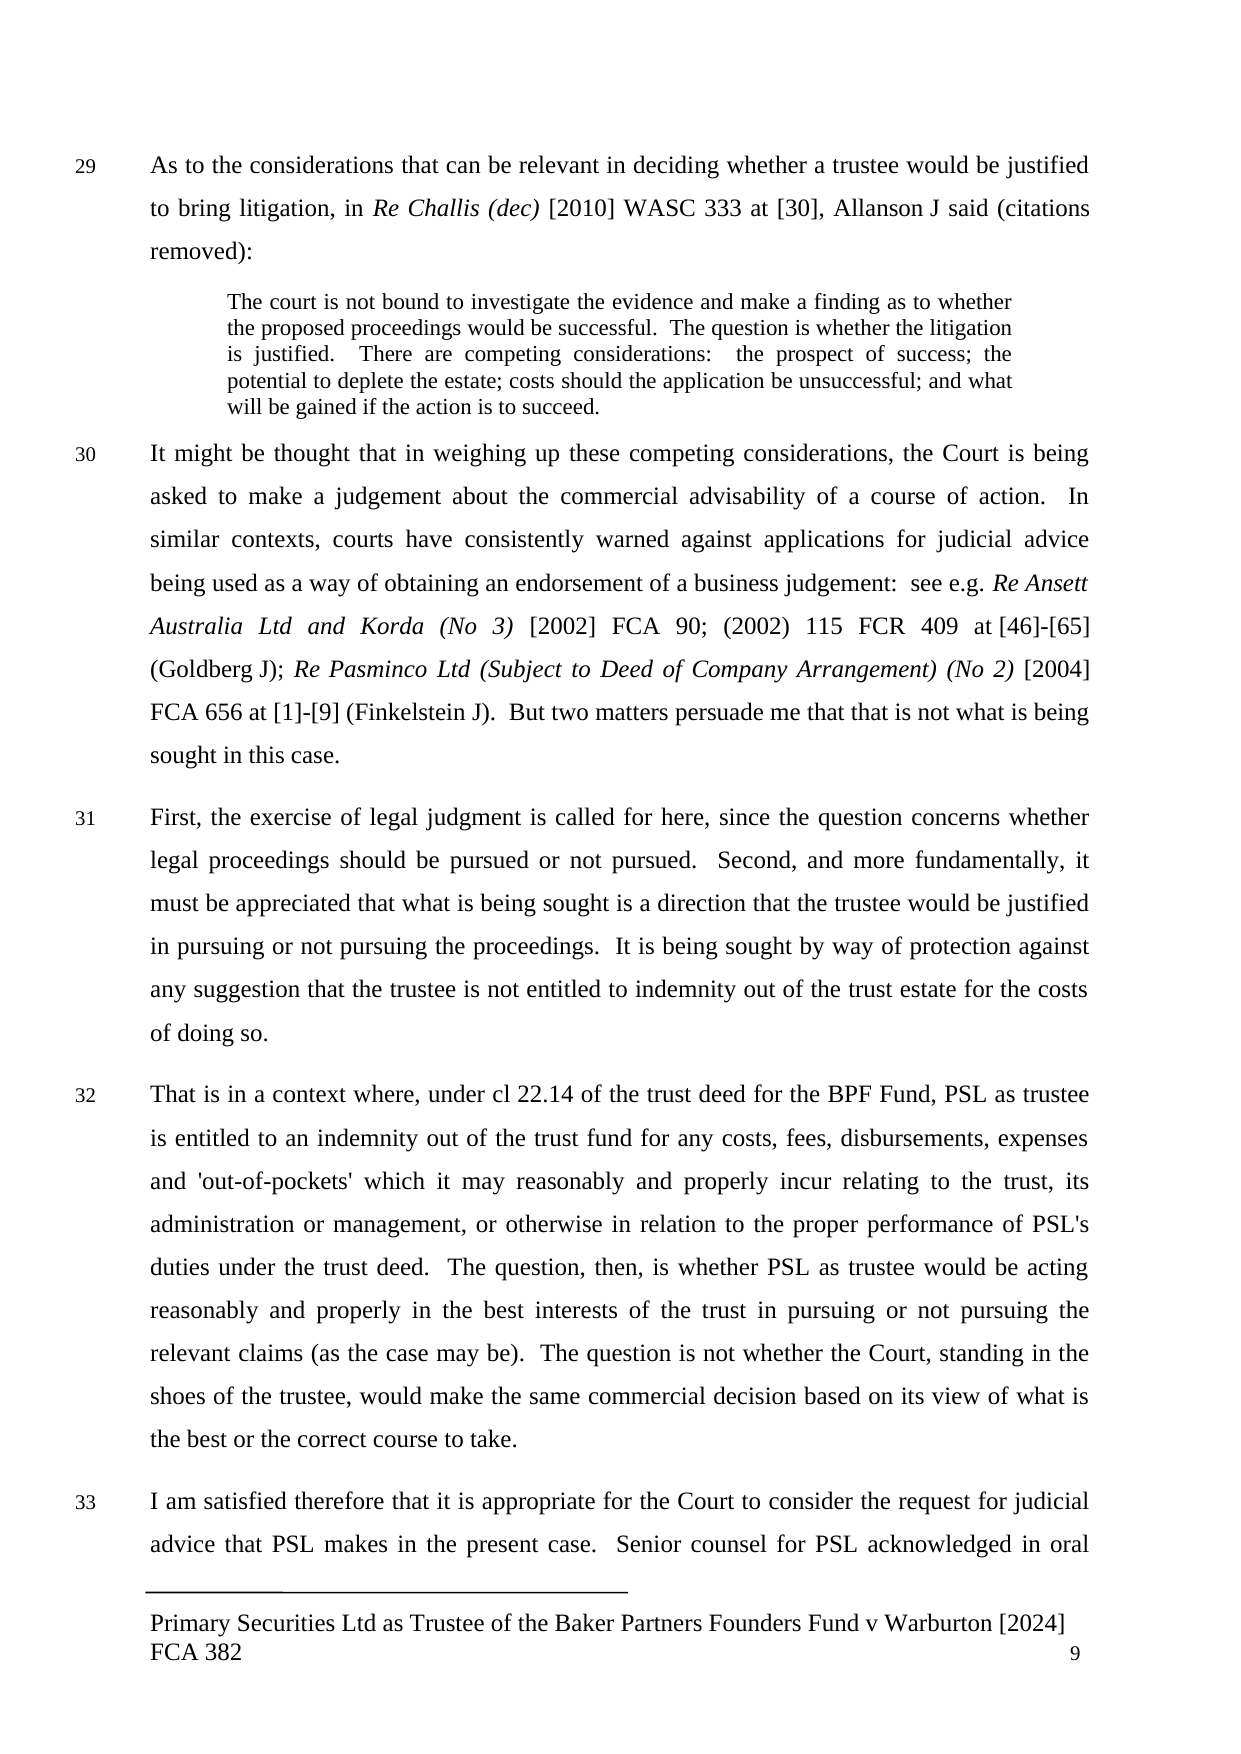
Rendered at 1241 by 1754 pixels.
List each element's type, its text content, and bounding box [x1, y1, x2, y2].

text It might be thought that in weighing up these competing considerations, the Court is being asked to make a judgement about the commercial advisability of a course of action. In similar contexts, courts have consistently warned against applications for judicial advice being used as a way of obtaining an endorsement of a business judgement: see e.g. Re Ansett Australia Ltd and Korda (No 3) [2002] FCA 90; (2002) 115 FCR 409 at [46]-[65] (Goldberg J); Re Pasminco Ltd (Subject to Deed of Company Arrangement) (No 2) [2004] FCA 656 at [1]-[9] (Finkelstein J). But two matters persuade me that that is not what is being sought in this case. [75, 438, 1090, 769]
text As to the considerations that can be relevant in deciding whether a trustee would be justified to bring litigation, in Re Challis (dec) [2010] WASC 333 at [30], Allanson J said (citations removed): [75, 150, 1090, 265]
text That is in a context where, under cl 22.14 of the trust deed for the BPF Fund, PSL as trustee is entitled to an indemnity out of the trust fund for any costs, fees, disbursements, expenses and 'out-of-pockets' which it may reasonably and properly incur relating to the trust, its administration or management, or otherwise in relation to the proper performance of PSL's duties under the trust deed. The question, then, is whether PSL as trustee would be acting reasonably and properly in the best interests of the trust in pursuing or not pursuing the relevant claims (as the case may be). The question is not whether the Court, standing in the shoes of the trustee, would make the same commercial decision based on its view of what is the best or the correct course to take. [75, 1079, 1090, 1453]
text The court is not bound to investigate the evidence and make a finding as to whether the proposed proceedings would be successful. The question is whether the litigation is justified. There are competing considerations: the prospect of success; the potential to deplete the estate; costs should the application be unsuccessful; and what will be gained if the action is to succeed. [227, 288, 1013, 419]
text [75, 1486, 1090, 1558]
text First, the exercise of legal judgment is called for here, since the question concerns whether legal proceedings should be pursued or not pursued. Second, and more fundamentally, it must be appreciated that what is being sought is a direction that the trustee would be justified in pursuing or not pursuing the proceedings. It is being sought by way of protection against any suggestion that the trustee is not entitled to indemnity out of the trust estate for the costs of doing so. [75, 802, 1090, 1046]
